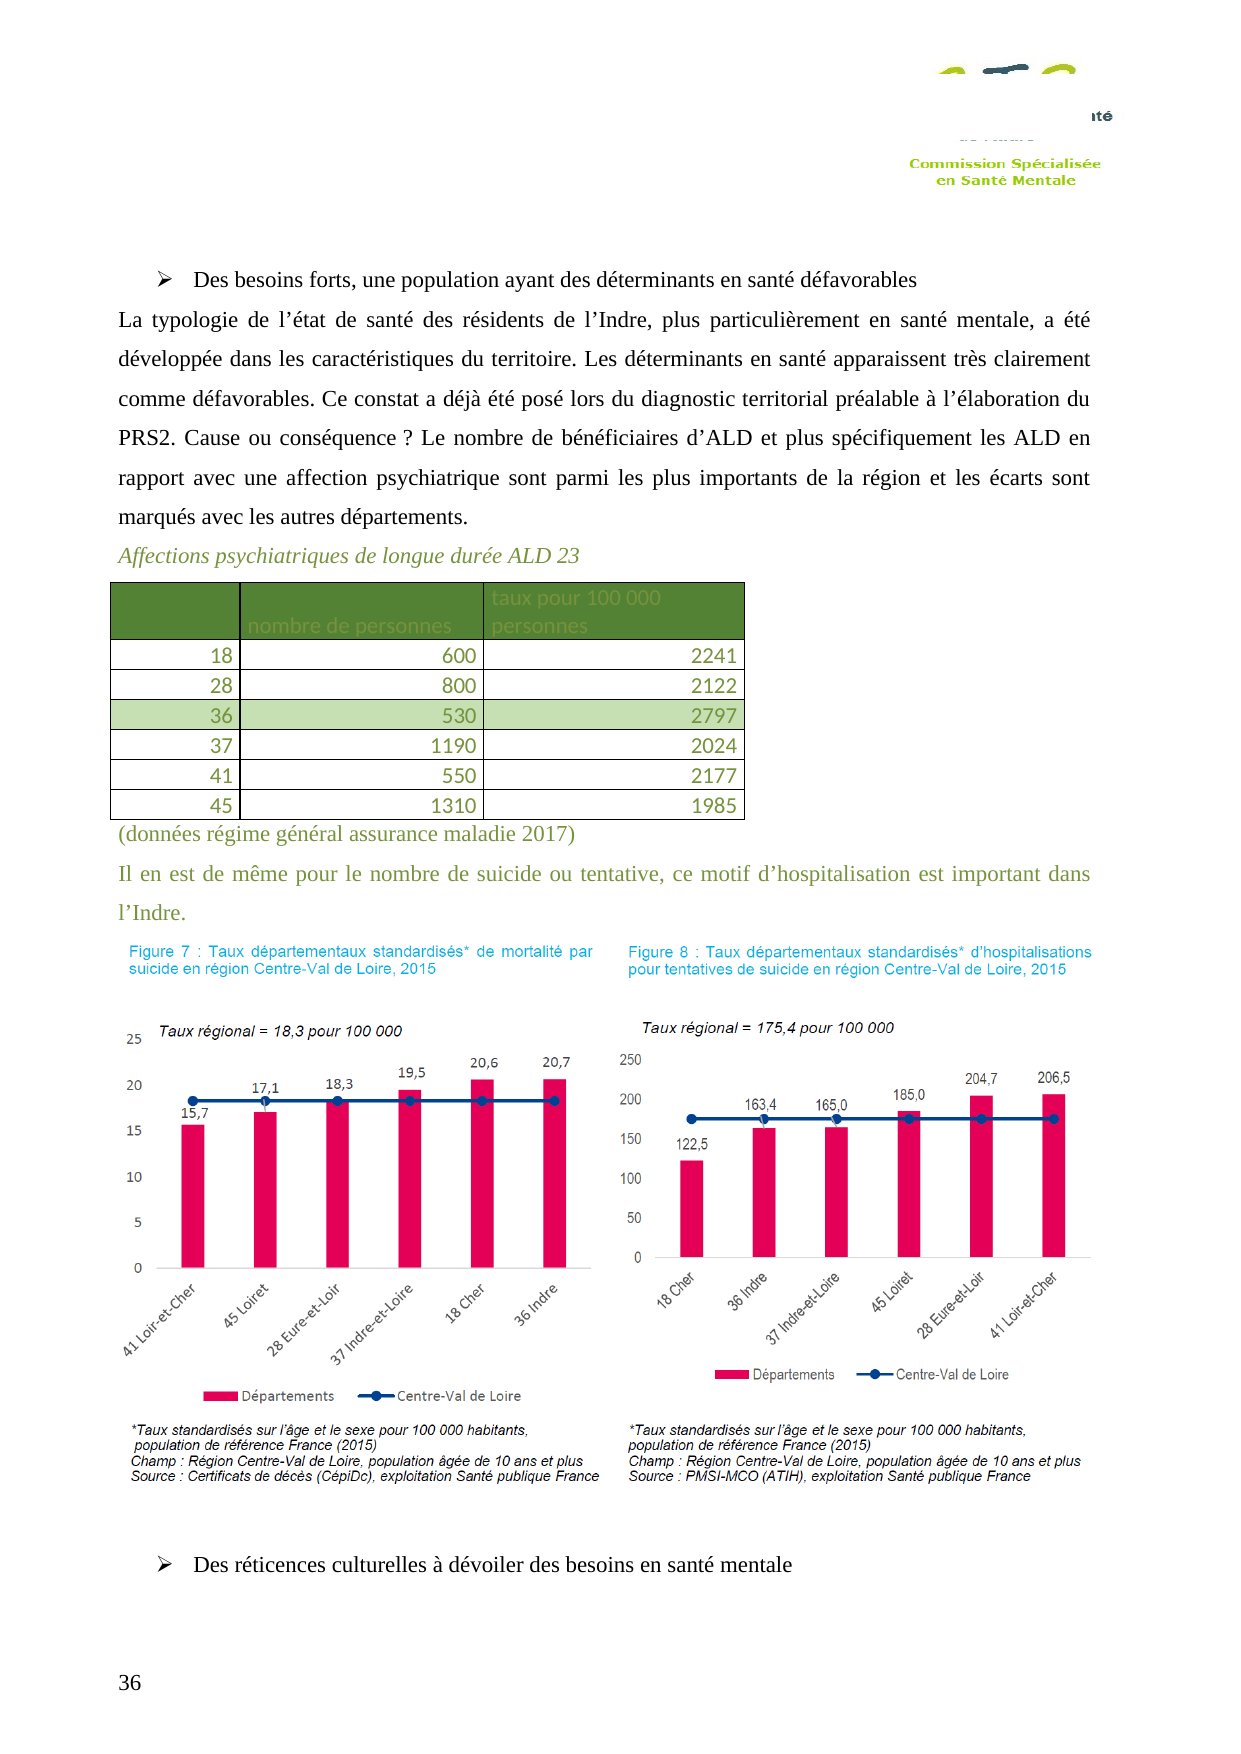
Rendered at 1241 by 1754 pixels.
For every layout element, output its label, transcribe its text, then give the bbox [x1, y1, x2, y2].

table_cell 2797 [484, 700, 744, 729]
table_cell 41 [111, 760, 239, 789]
table_cell 2024 [484, 730, 744, 759]
table_cell 1310 [241, 790, 483, 819]
table_cell 800 [241, 670, 483, 699]
picture [872, 55, 1136, 199]
table_cell 1190 [241, 730, 483, 759]
text (données régime général assurance maladie 2017) [118, 820, 1092, 846]
table_header [111, 583, 239, 639]
text La typologie de l’état de santé des résidents de l’Indre, plus particulièrement en santé mentale, a été développée dans les caractéristiques du territoire. Les déterminants en santé apparaissent très clairement comme défavorables. Ce constat a déjà été posé lors du diagnostic territorial préalable à l’élaboration du PRS2. Cause ou conséquence ? Le nombre de bénéficiaires d’ALD et plus spécifiquement les ALD en rapport avec une affection psychiatrique sont parmi les plus importants de la région et les écarts sont marqués avec les autres départements. [118, 306, 1092, 529]
text Il en est de même pour le nombre de suicide ou tentative, ce motif d’hospitalisation est important dans l’Indre. [118, 859, 1092, 925]
table_cell 2241 [484, 640, 744, 669]
list Des réticences culturelles à dévoiler des besoins en santé mentale [156, 1552, 1092, 1578]
table_cell 36 [111, 700, 239, 729]
table_cell 2122 [484, 670, 744, 699]
text Affections psychiatriques de longue durée ALD 23 [118, 542, 1092, 569]
table_header nombre de personnes [241, 583, 483, 639]
table_cell 530 [241, 700, 483, 729]
table_cell 18 [111, 640, 239, 669]
table_cell 1985 [484, 790, 744, 819]
table_cell 28 [111, 670, 239, 699]
table_cell 600 [241, 640, 483, 669]
list Des besoins forts, une population ayant des déterminants en santé défavorables [156, 266, 1092, 292]
table_cell 2177 [484, 760, 744, 789]
table_cell 550 [241, 760, 483, 789]
table_cell 45 [111, 790, 239, 819]
table_header taux pour 100 000 personnes [484, 583, 744, 639]
table_cell 37 [111, 730, 239, 759]
